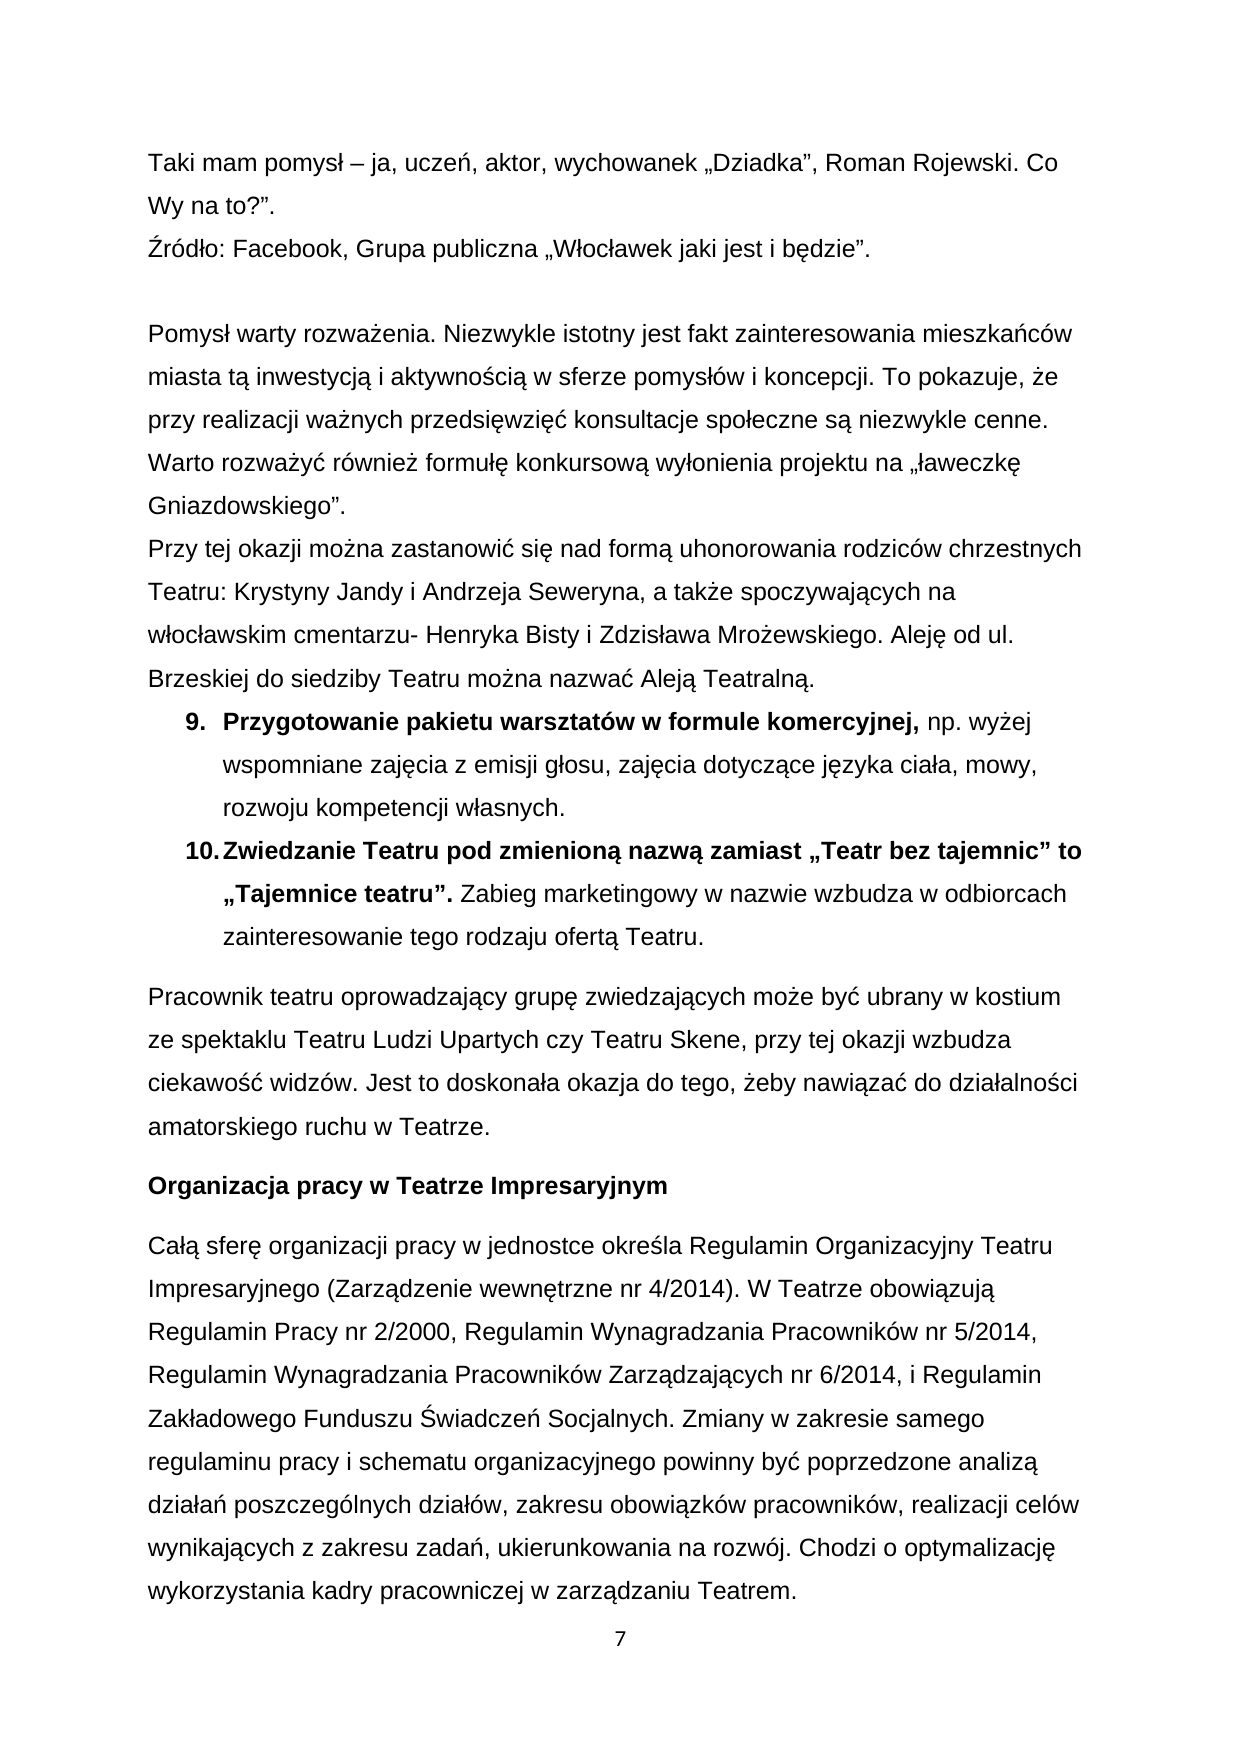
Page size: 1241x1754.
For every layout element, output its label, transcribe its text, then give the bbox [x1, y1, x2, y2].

text Pracownik teatru oprowadzający grupę zwiedzających może być ubrany w kostium ze spektaklu Teatru Ludzi Upartych czy Teatru Skene, przy tej okazji wzbudza ciekawość widzów. Jest to doskonała okazja do tego, żeby nawiązać do działalności amatorskiego ruchu w Teatrze. [148, 982, 1093, 1140]
text Organizacja pracy w Teatrze Impresaryjnym [148, 1171, 1093, 1200]
text Całą sferę organizacji pracy w jednostce określa Regulamin Organizacyjny Teatru Impresaryjnego (Zarządzenie wewnętrzne nr 4/2014). W Teatrze obowiązują Regulamin Pracy nr 2/2000, Regulamin Wynagradzania Pracowników nr 5/2014, Regulamin Wynagradzania Pracowników Zarządzających nr 6/2014, i Regulamin Zakładowego Funduszu Świadczeń Socjalnych. Zmiany w zakresie samego regulaminu pracy i schematu organizacyjnego powinny być poprzedzone analizą działań poszczególnych działów, zakresu obowiązków pracowników, realizacji celów wynikających z zakresu zadań, ukierunkowania na rozwój. Chodzi o optymalizację wykorzystania kadry pracowniczej w zarządzaniu Teatrem. [148, 1231, 1093, 1605]
text Przy tej okazji można zastanowić się nad formą uhonorowania rodziców chrzestnych Teatru: Krystyny Jandy i Andrzeja Seweryna, a także spoczywających na włocławskim cmentarzu- Henryka Bisty i Zdzisława Mrożewskiego. Aleję od ul. Brzeskiej do siedziby Teatru można nazwać Aleją Teatralną. [148, 534, 1093, 692]
list Zwiedzanie Teatru pod zmienioną nazwą zamiast „Teatr bez tajemnic” to „Tajemnice teatru”. Zabieg marketingowy w nazwie wzbudza w odbiorcach zainteresowanie tego rodzaju ofertą Teatru. [185, 836, 1093, 951]
text Taki mam pomysł – ja, uczeń, aktor, wychowanek „Dziadka”, Roman Rojewski. Co Wy na to?”. [148, 148, 1093, 219]
text Źródło: Facebook, Grupa publiczna „Włocławek jaki jest i będzie”. [148, 234, 1093, 304]
text Pomysł warty rozważenia. Niezwykle istotny jest fakt zainteresowania mieszkańców miasta tą inwestycją i aktywnością w sferze pomysłów i koncepcji. To pokazuje, że przy realizacji ważnych przedsięwzięć konsultacje społeczne są niezwykle cenne. Warto rozważyć również formułę konkursową wyłonienia projektu na „ławeczkę Gniazdowskiego”. [148, 318, 1093, 520]
list Przygotowanie pakietu warsztatów w formule komercyjnej, np. wyżej wspomniane zajęcia z emisji głosu, zajęcia dotyczące języka ciała, mowy, rozwoju kompetencji własnych. [185, 707, 1093, 822]
